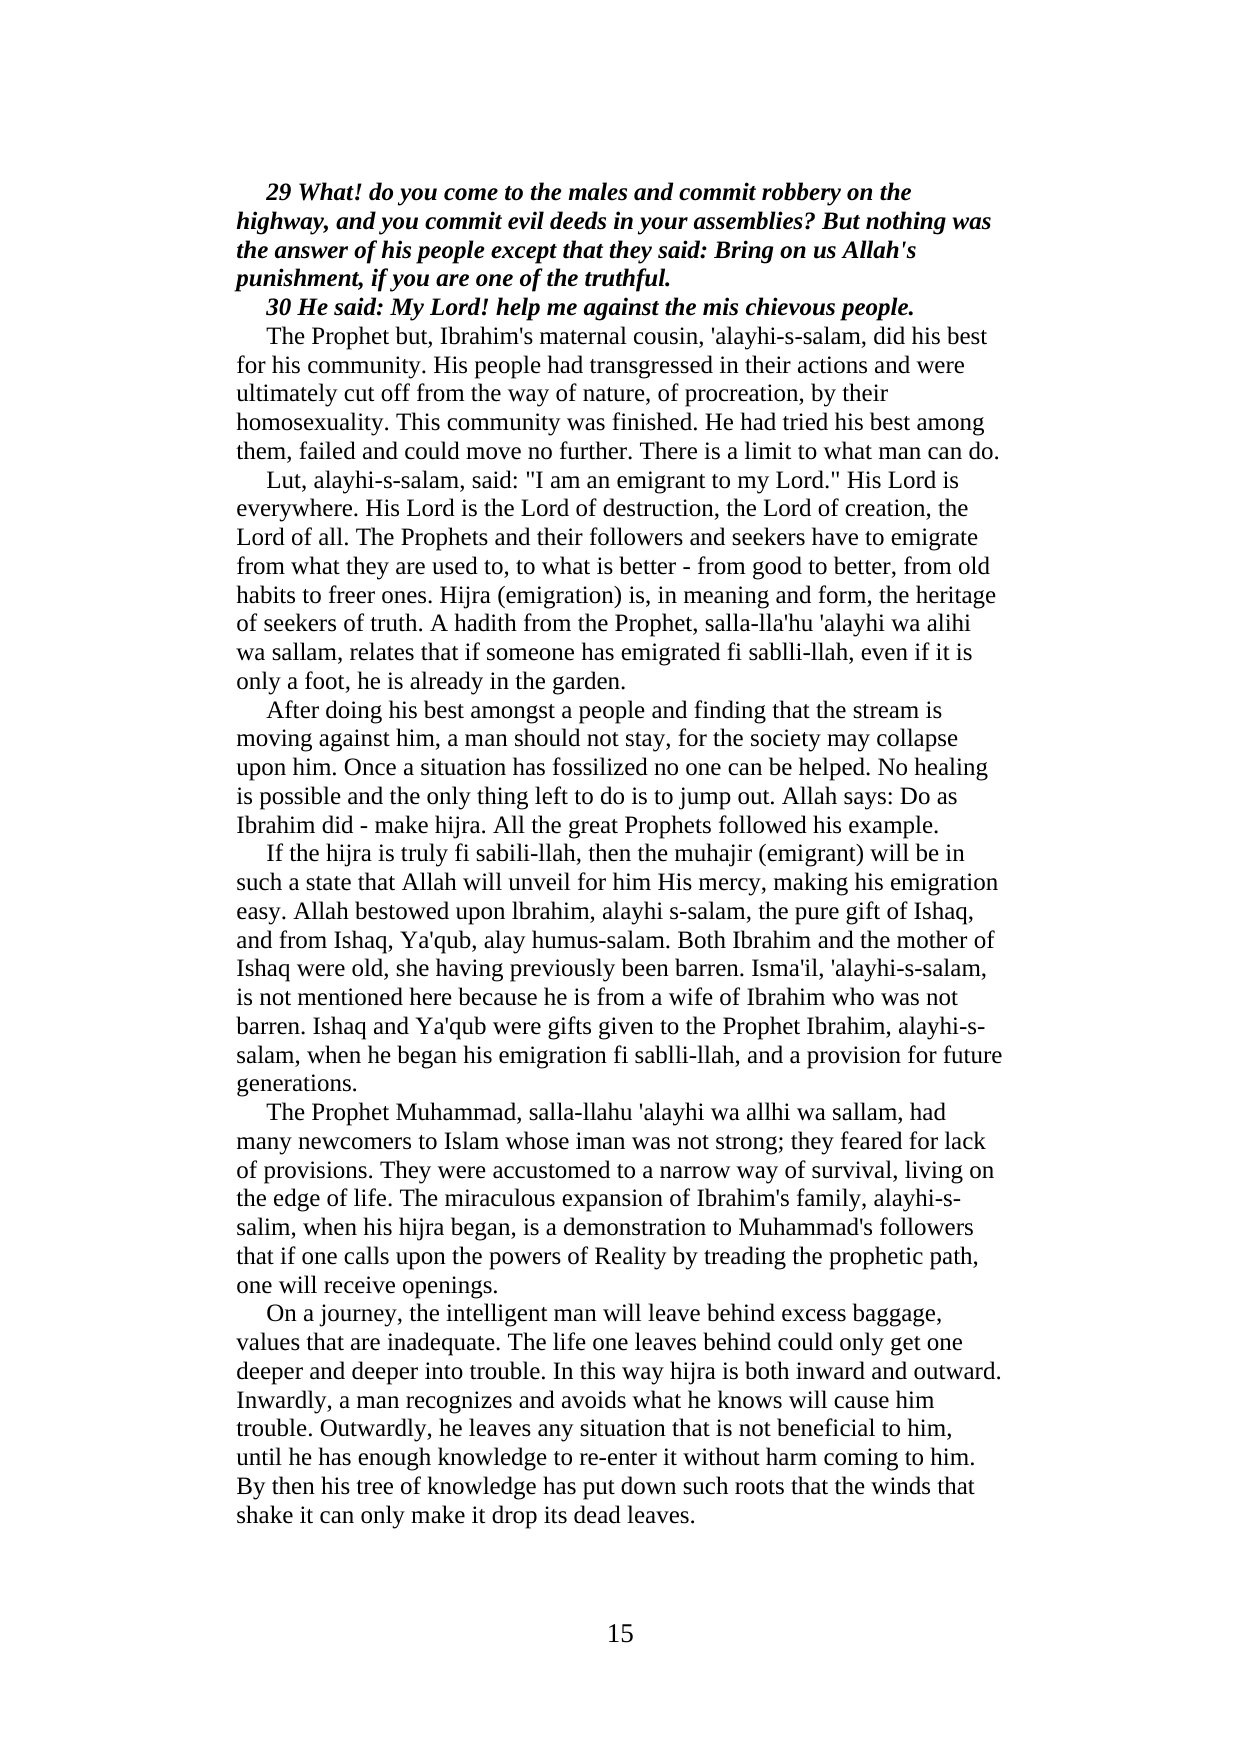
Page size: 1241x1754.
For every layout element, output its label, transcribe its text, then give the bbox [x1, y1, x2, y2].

text 30 He said: My Lord! help me against the mis­ chievous people. [236, 292, 1004, 321]
text If the hijra is truly fi sabili-llah, then the muhajir (emi­grant) will be in such a state that Allah will unveil for him His mercy, making his emigration easy. Allah bestowed upon lbrahim, alayhi s-salam, the pure gift of Ishaq, and from Ishaq, Ya'qub, alay hum­us-salam. Both Ibrahim and the mother of Ishaq were old, she having previously been barren. Isma'il, 'alayhi-s-salam, is not mentioned here because he is from a wife of Ibrahim who was not barren. Ishaq and Ya'qub were gifts given to the Prophet Ibrahim, alayhi-s-salam, when he began his emigration fi sablli-llah, and a provision for future gener­ations. [236, 838, 1004, 1097]
text The Prophet Muhammad, salla-llahu 'alayhi wa allhi wa sallam, had many newcomers to Islam whose iman was not strong; they feared for lack of provisions. They were accustomed to a narrow way of survival, living on the edge of life. The miraculous expansion of Ibrahim's family, alayhi-s-salim, when his hijra began, is a demon­stration to Muhammad's followers that if one calls upon the powers of Reality by treading the prophetic path, one will receive openings. [236, 1097, 1004, 1298]
text The Prophet but, Ibrahim's maternal cousin, 'alayhi-s-salam, did his best for his community. His people had transgressed in their actions and were ultimately cut off from the way of nature, of procreation, by their homosexuality. This community was finished. He had tried his best among them, failed and could move no further. There is a limit to what man can do. [236, 321, 1004, 465]
text Lut, alayhi-s-salam, said: "I am an emigrant to my Lord." His Lord is everywhere. His Lord is the Lord of destruction, the Lord of creation, the Lord of all. The Prophets and their followers and seekers have to emigrate from what they are used to, to what is better - from good to better, from old habits to freer ones. Hijra (emigration) is, in meaning and form, the heritage of seekers of truth. A hadith from the Prophet, salla-lla'hu 'alayhi wa alihi wa sallam, relates that if someone has emigrated fi sablli-llah, even if it is only a foot, he is already in the garden. [236, 465, 1004, 695]
text 29 What! do you come to the males and commit robbery on the highway, and you commit evil deeds in your assemblies? But nothing was the answer of his people except that they said: Bring on us Allah's punishment, if you are one of the truthful. [236, 177, 1004, 292]
text On a journey, the intelligent man will leave behind excess baggage, values that are inadequate. The life one leaves behind could only get one deeper and deeper into trouble. In this way hijra is both inward and outward. Inwardly, a man recognizes and avoids what he knows will cause him trouble. Outwardly, he leaves any situation that is not beneficial to him, until he has enough knowledge to re-enter it without harm coming to him. By then his tree of knowledge has put down such roots that the winds that shake it can only make it drop its dead leaves. [236, 1298, 1004, 1528]
text After doing his best amongst a people and finding that the stream is moving against him, a man should not stay, for the society may collapse upon him. Once a situation has fossilized no one can be helped. No healing is possible and the only thing left to do is to jump out. Allah says: Do as Ibrahim did - make hijra. All the great Prophets followed his example. [236, 695, 1004, 838]
